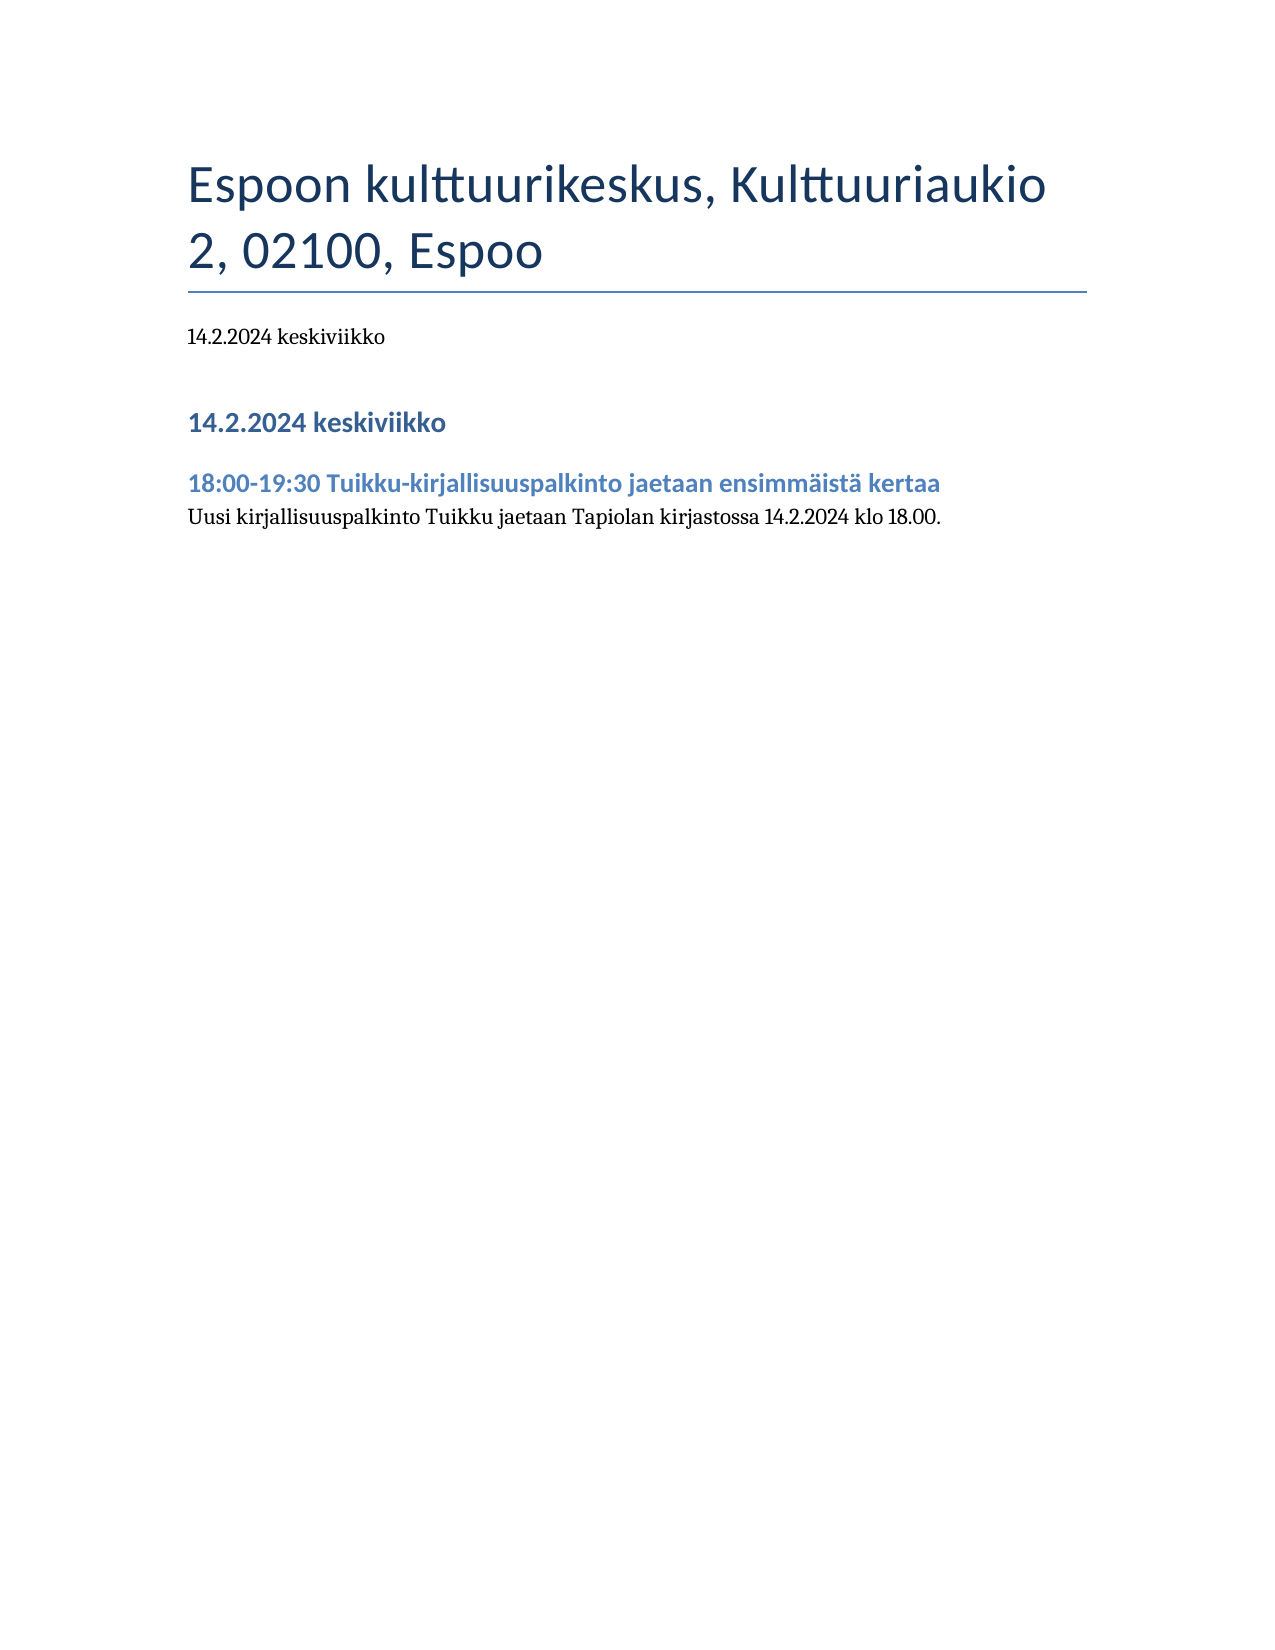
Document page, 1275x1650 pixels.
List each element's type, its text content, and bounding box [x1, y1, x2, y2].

subtitle 14.2.2024 keskiviikko [187, 404, 1087, 440]
text Uusi kirjallisuuspalkinto Tuikku jaetaan Tapiolan kirjastossa 14.2.2024 klo 18.00. [187, 504, 1087, 530]
text 14.2.2024 keskiviikko [187, 324, 1087, 350]
subtitle 18:00-19:30 Tuikku-kirjallisuuspalkinto jaetaan ensimmäistä kertaa [187, 466, 1087, 499]
title Espoon kulttuurikeskus, Kulttuuriaukio 2, 02100, Espoo [187, 150, 1087, 293]
